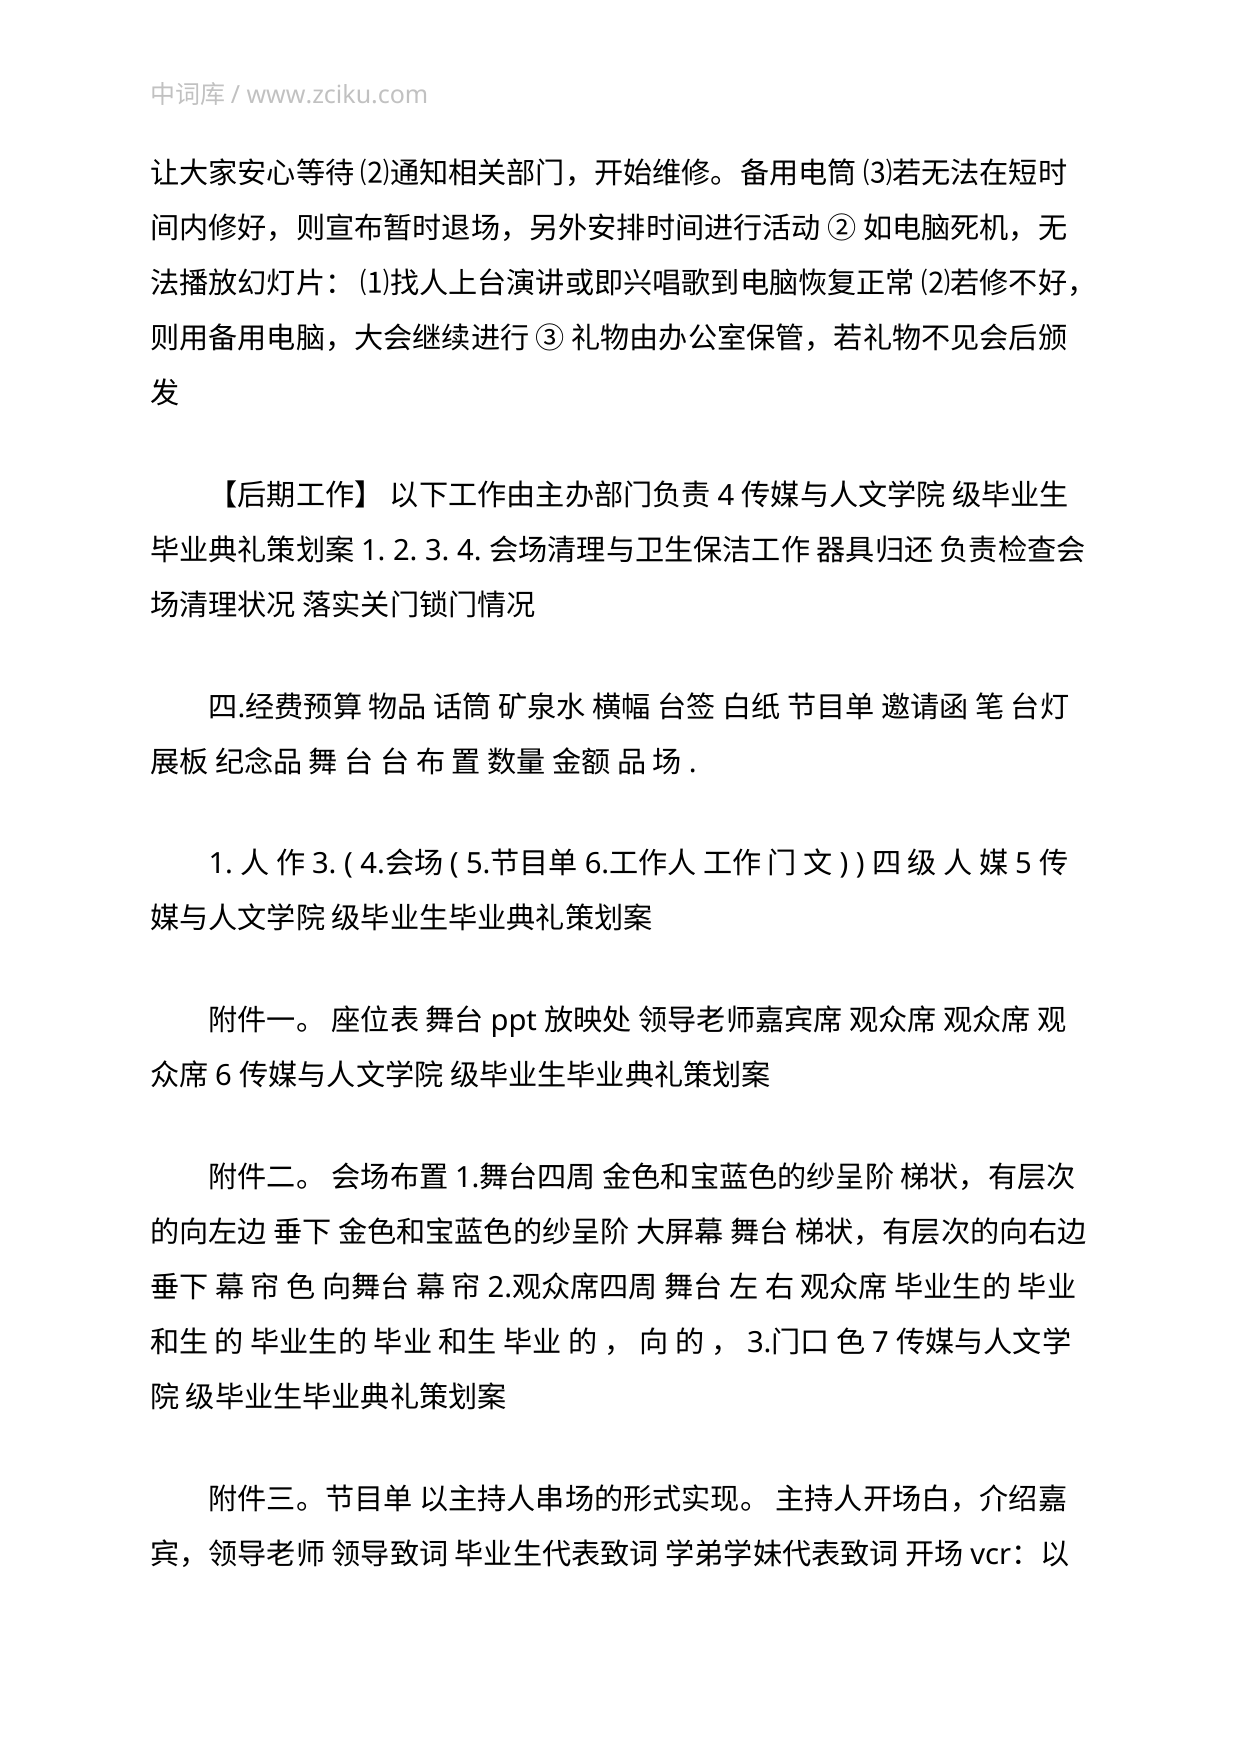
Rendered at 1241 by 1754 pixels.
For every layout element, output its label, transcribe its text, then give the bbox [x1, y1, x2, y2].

text 1. 人 作 3. ( 4.会场 ( 5.节目单 6.工作人 工作 门 文 ) ) 四 级 人 媒 5 传媒与人文学院 级毕业生毕业典礼策划案 [150, 840, 1090, 937]
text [150, 1476, 1090, 1573]
text 附件一。 座位表 舞台 ppt 放映处 领导老师嘉宾席 观众席 观众席 观众席 6 传媒与人文学院 级毕业生毕业典礼策划案 [150, 997, 1090, 1094]
text 四.经费预算 物品 话筒 矿泉水 横幅 台签 白纸 节目单 邀请函 笔 台灯 展板 纪念品 舞 台 台 布 置 数量 金额 品 场 . [150, 683, 1090, 781]
text 附件二。 会场布置 1.舞台四周 金色和宝蓝色的纱呈阶 梯状，有层次的向左边 垂下 金色和宝蓝色的纱呈阶 大屏幕 舞台 梯状，有层次的向右边 垂下 幕 帘 色 向舞台 幕 帘 2.观众席四周 舞台 左 右 观众席 毕业生的 毕业 和生 的 毕业生的 毕业 和生 毕业 的 ， 向 的 ， 3.门口 色 7 传媒与人文学院 级毕业生毕业典礼策划案 [150, 1154, 1090, 1416]
text 【后期工作】 以下工作由主办部门负责 4 传媒与人文学院 级毕业生毕业典礼策划案 1. 2. 3. 4. 会场清理与卫生保洁工作 器具归还 负责检查会场清理状况 落实关门锁门情况 [150, 471, 1090, 624]
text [150, 150, 1090, 412]
